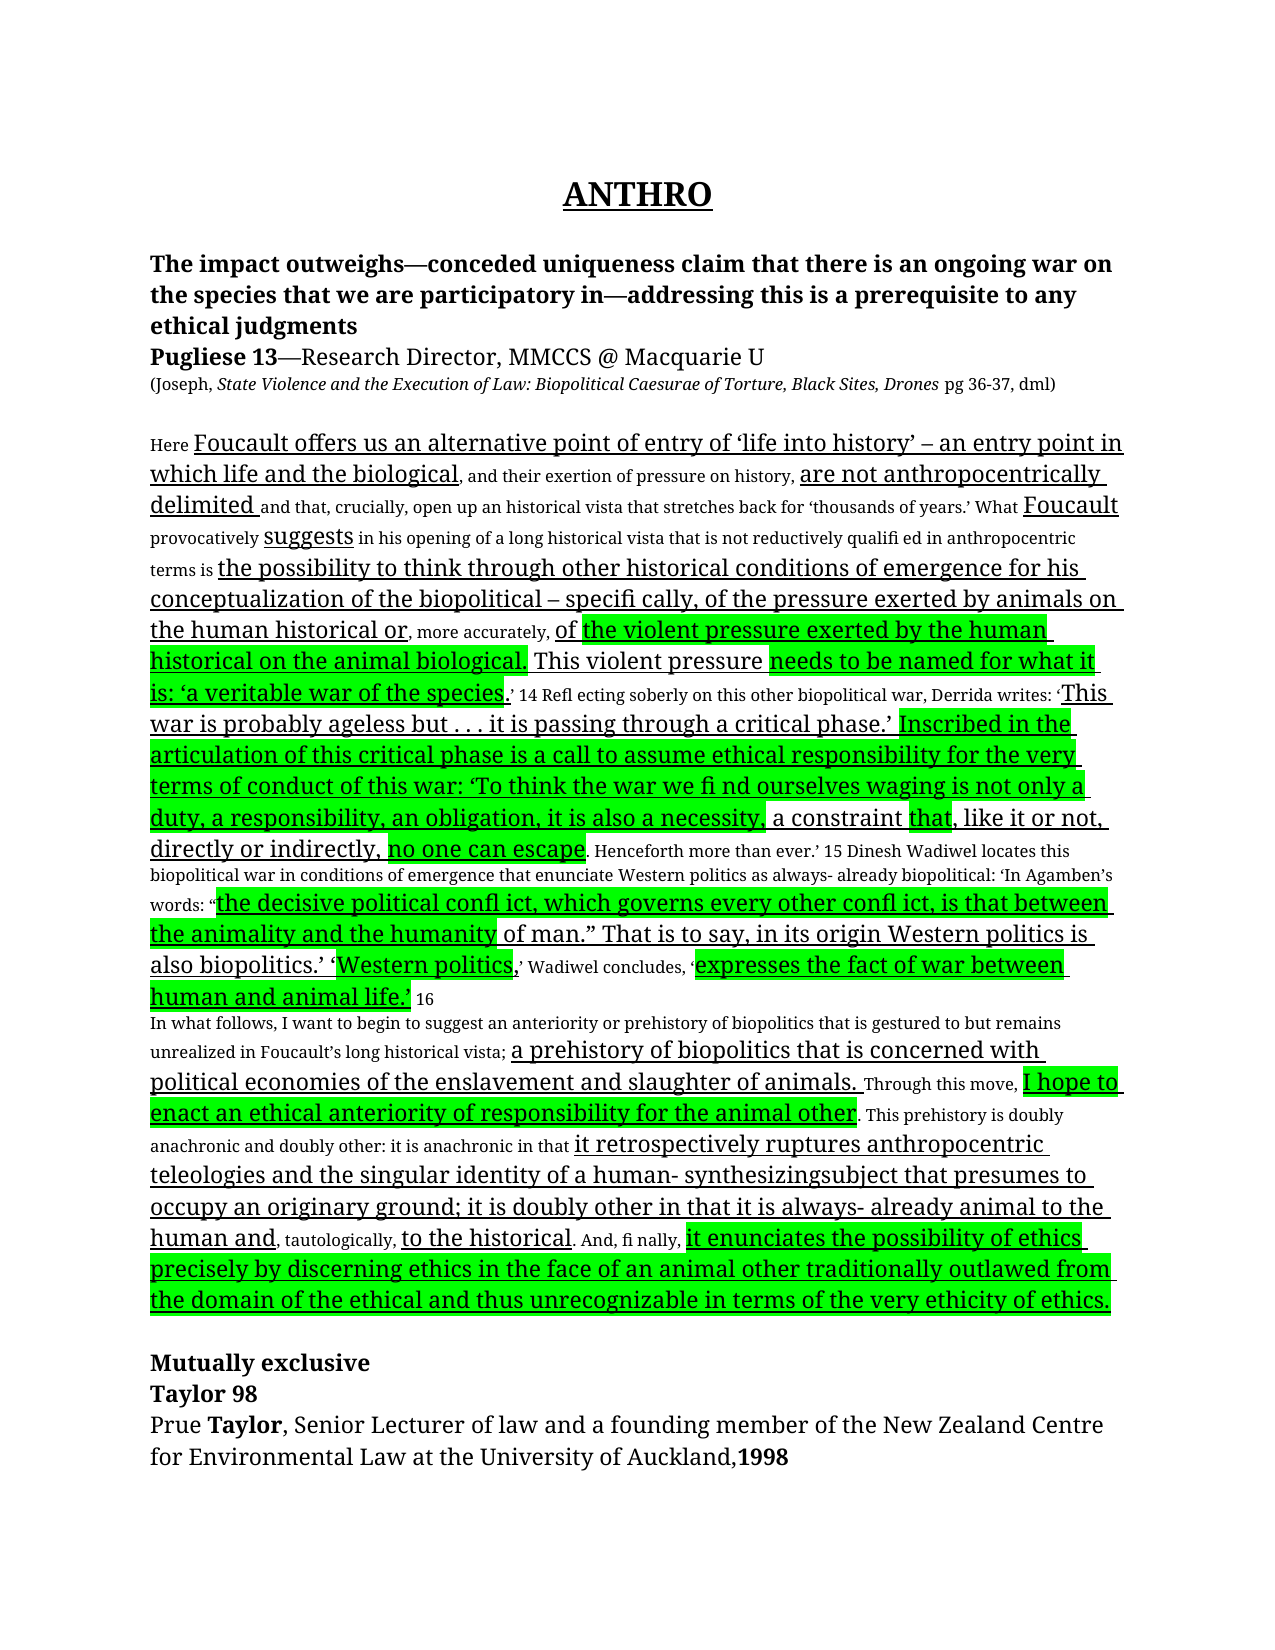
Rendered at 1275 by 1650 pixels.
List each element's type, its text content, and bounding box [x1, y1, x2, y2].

text Prue Taylor, Senior Lecturer of law and a founding member of the New Zealand Centre for Environmental Law at the University of Auckland,1998 [150, 1409, 1125, 1472]
subtitle Mutually exclusive [150, 1347, 1125, 1378]
text Taylor 98 [150, 1378, 1125, 1409]
text Pugliese 13—Research Director, MMCCS @ Macquarie U [150, 341, 1125, 372]
text Here Foucault offers us an alternative point of entry of ‘life into history’ – an entry point in which life and the biological, and their exertion of pressure on history, are not anthropocentrically delimited and that, crucially, open up an historical vista that stretches back for ‘thousands of years.’ What Foucault provocatively suggests in his opening of a long historical vista that is not reductively qualifi ed in anthropocentric terms is the possibility to think through other historical conditions of emergence for his conceptualization of the biopolitical – specifi cally, of the pressure exerted by animals on the human historical or, more accurately, of the violent pressure exerted by the human historical on the animal biological. This violent pressure needs to be named for what it is: ‘a veritable war of the species.’ 14 Refl ecting soberly on this other biopolitical war, Derrida writes: ‘This war is probably ageless but . . . it is passing through a critical phase.’ Inscribed in the articulation of this critical phase is a call to assume ethical responsibility for the very terms of conduct of this war: ‘To think the war we fi nd ourselves waging is not only a duty, a responsibility, an obligation, it is also a necessity, a constraint that, like it or not, directly or indirectly, no one can escape. Henceforth more than ever.’ 15 Dinesh Wadiwel locates this biopolitical war in conditions of emergence that enunciate Western politics as always- already biopolitical: ‘In Agamben’s words: “the decisive political confl ict, which governs every other confl ict, is that between the animality and the humanity of man.” That is to say, in its origin Western politics is also biopolitics.’ ‘Western politics,’ Wadiwel concludes, ‘expresses the fact of war between human and animal life.’ 16 [150, 426, 1125, 1012]
subtitle The impact outweighs—conceded uniqueness claim that there is an ongoing war on the species that we are participatory in—addressing this is a prerequisite to any ethical judgments [150, 247, 1125, 341]
text In what follows, I want to begin to suggest an anteriority or prehistory of biopolitics that is gestured to but remains unrealized in Foucault’s long historical vista; a prehistory of biopolitics that is concerned with political economies of the enslavement and slaughter of animals. Through this move, I hope to enact an ethical anteriority of responsibility for the animal other. This prehistory is doubly anachronic and doubly other: it is anachronic in that it retrospectively ruptures anthropocentric teleologies and the singular identity of a human- synthesizingsubject that presumes to occupy an originary ground; it is doubly other in that it is always- already animal to the human and, tautologically, to the historical. And, fi nally, it enunciates the possibility of ethics precisely by discerning ethics in the face of an animal other traditionally outlawed from the domain of the ethical and thus unrecognizable in terms of the very ethicity of ethics. [150, 1012, 1125, 1316]
text (Joseph, State Violence and the Execution of Law: Biopolitical Caesurae of Torture, Black Sites, Drones pg 36-37, dml) [150, 372, 1125, 395]
subtitle anthro [150, 171, 1125, 216]
